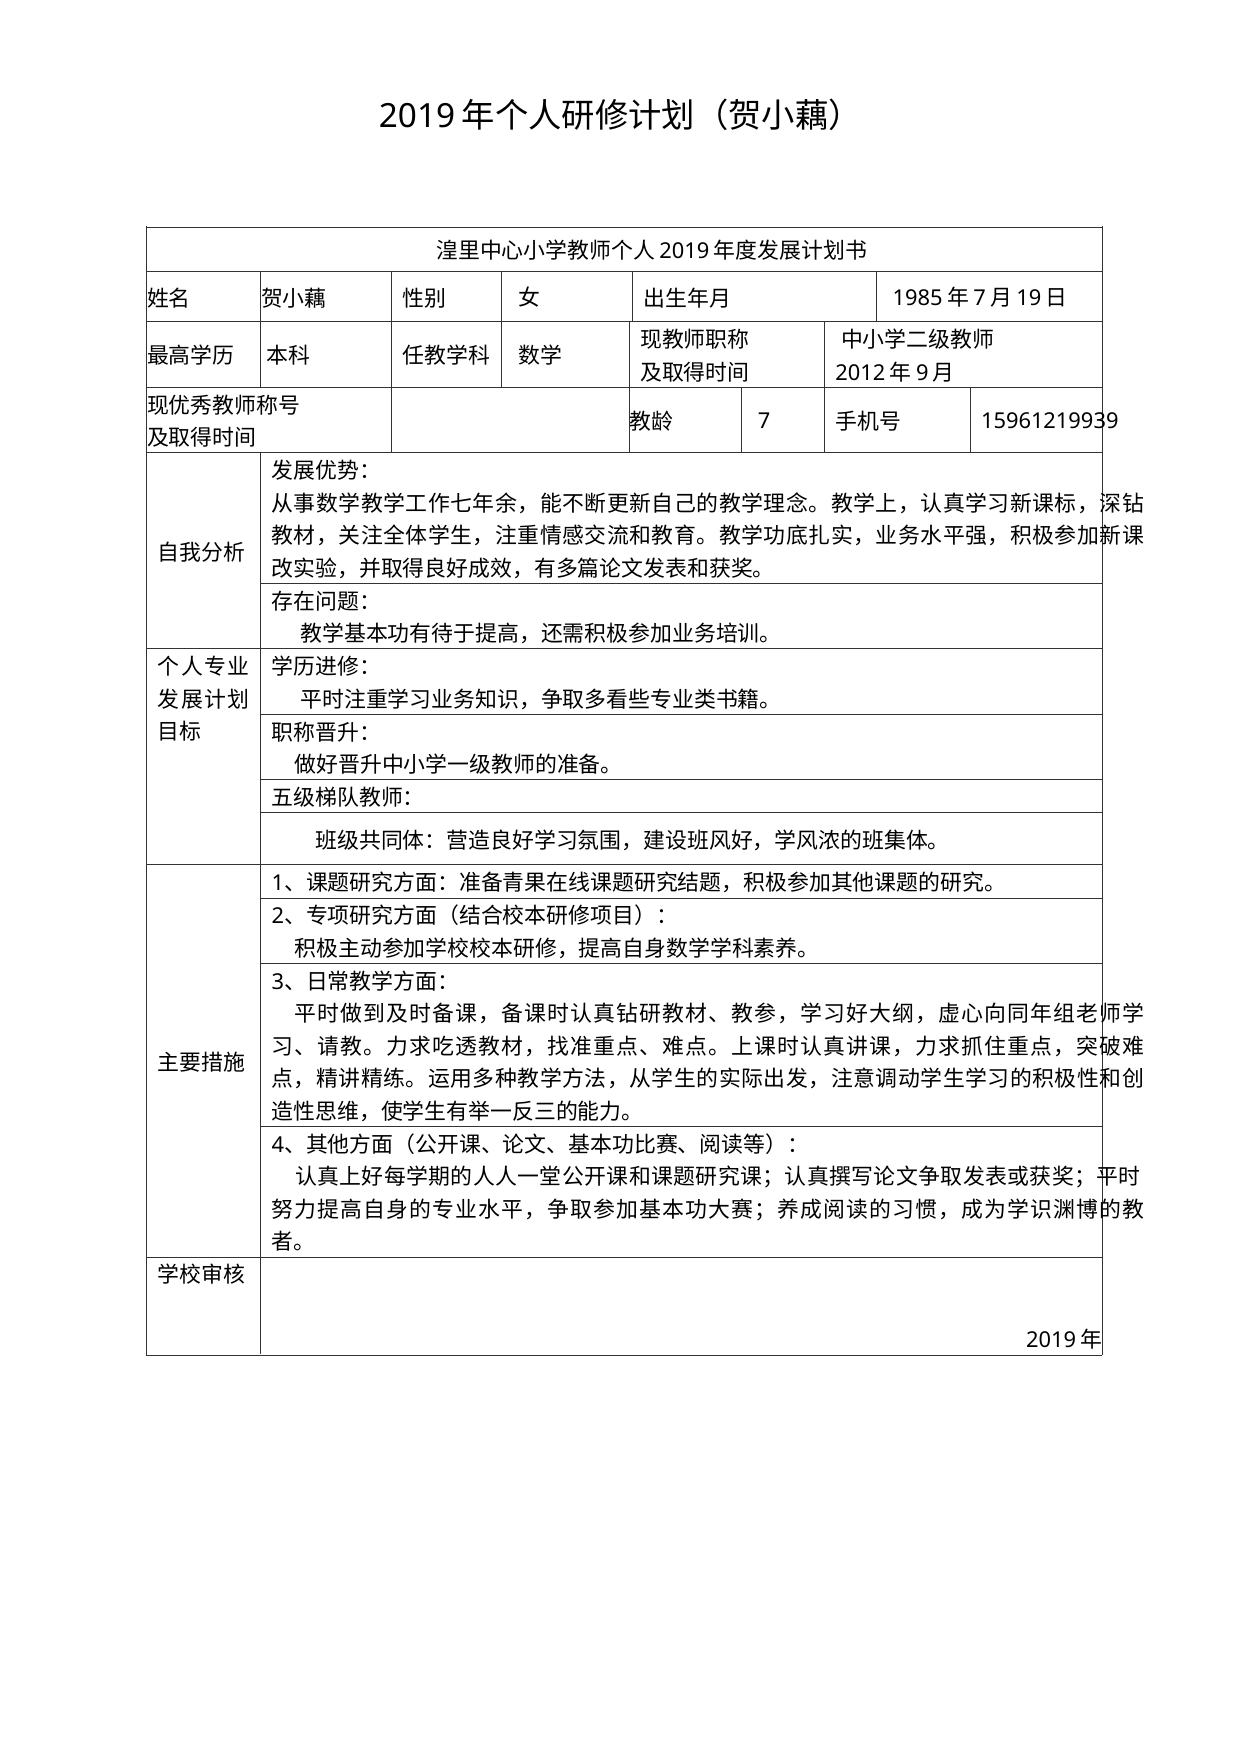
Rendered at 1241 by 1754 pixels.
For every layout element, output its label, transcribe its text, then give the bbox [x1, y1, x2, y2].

table_header [102, 211, 1138, 1436]
table_header 2019年个人研修计划（贺小藕） [130, 81, 1111, 146]
